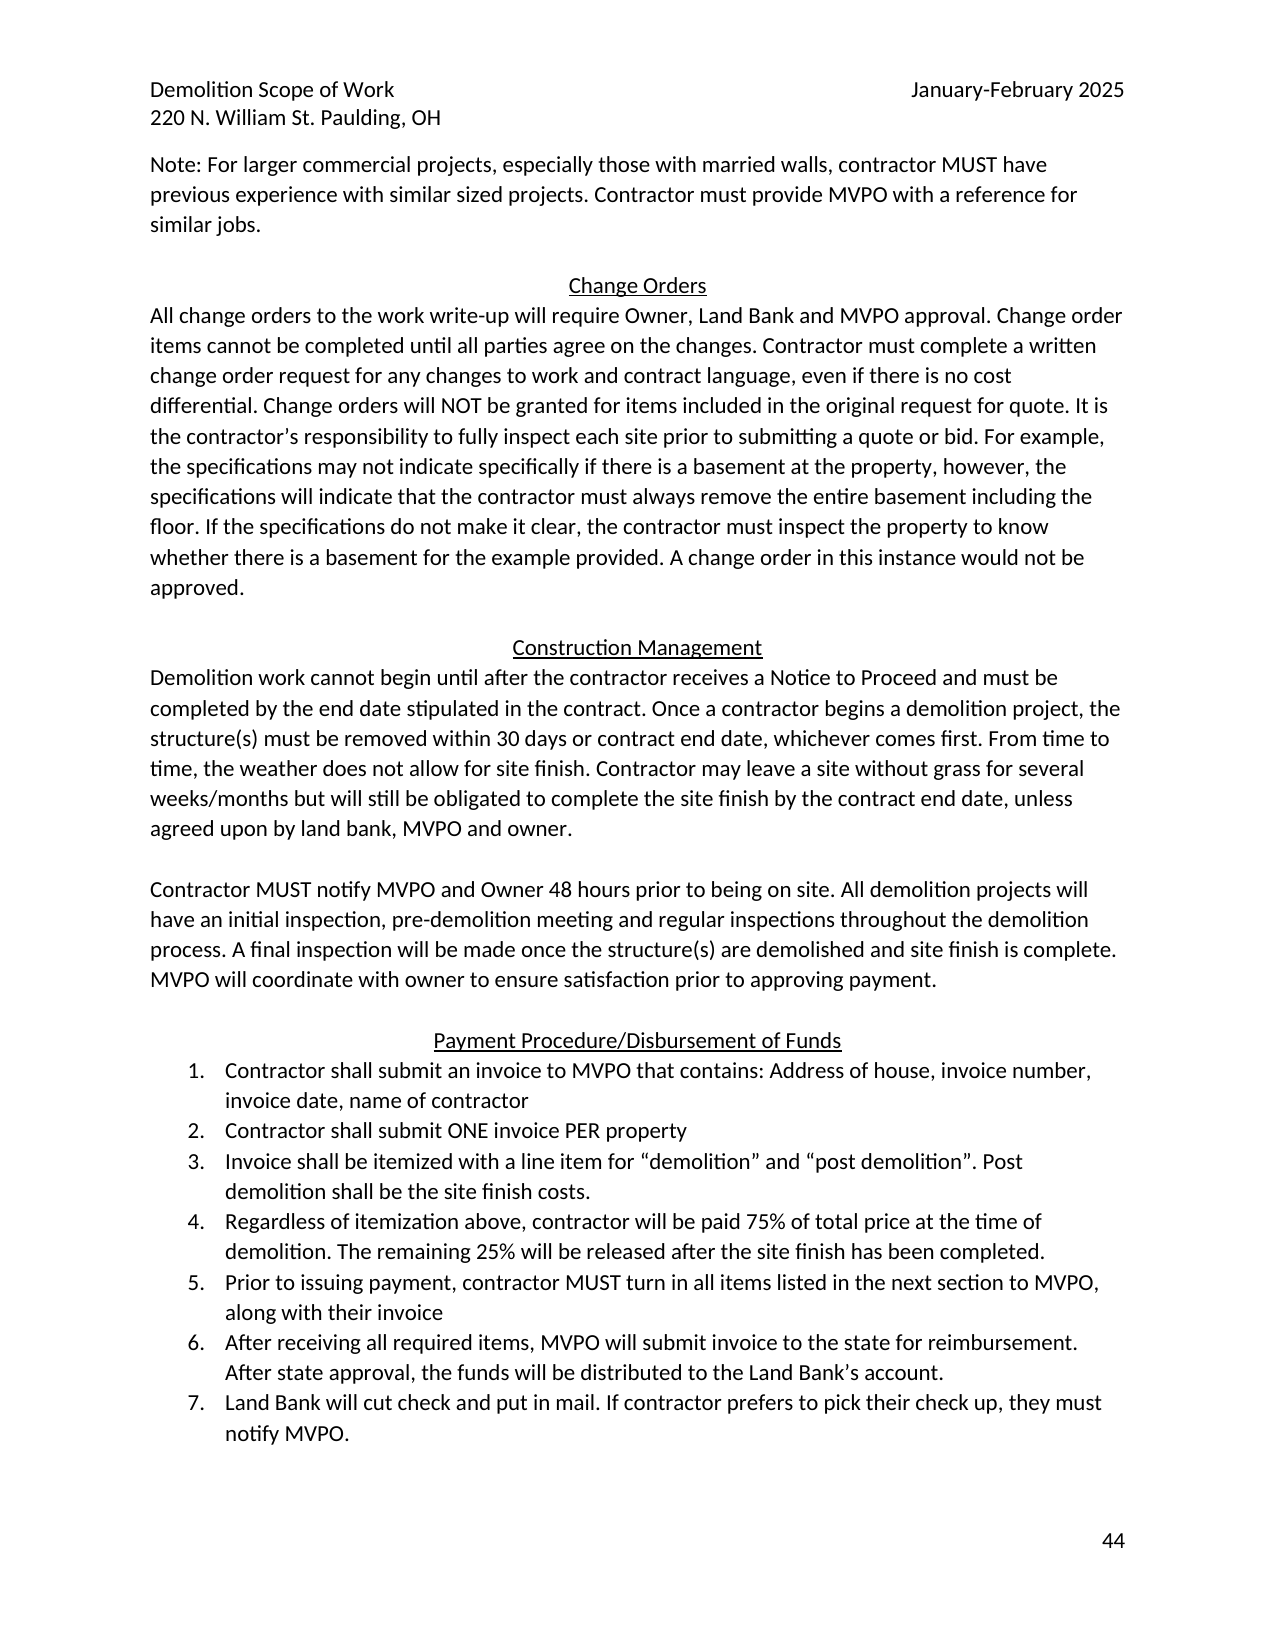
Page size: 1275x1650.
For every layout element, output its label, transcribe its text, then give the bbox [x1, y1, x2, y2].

text Contractor MUST notify MVPO and Owner 48 hours prior to being on site. All demolition projects will have an initial inspection, pre-demolition meeting and regular inspections throughout the demolition process. A final inspection will be made once the structure(s) are demolished and site finish is complete. MVPO will coordinate with owner to ensure satisfaction prior to approving payment. [150, 875, 1125, 994]
list Contractor shall submit ONE invoice PER property [187, 1117, 1125, 1145]
list Land Bank will cut check and put in mail. If contractor prefers to pick their check up, they must notify MVPO. [187, 1388, 1125, 1447]
list Invoice shall be itemized with a line item for “demolition” and “post demolition”. Post demolition shall be the site finish costs. [187, 1147, 1125, 1205]
list Contractor shall submit an invoice to MVPO that contains: Address of house, invoice number, invoice date, name of contractor [187, 1056, 1125, 1114]
list Prior to issuing payment, contractor MUST turn in all items listed in the next section to MVPO, along with their invoice [187, 1268, 1125, 1326]
list After receiving all required items, MVPO will submit invoice to the state for reimbursement. After state approval, the funds will be distributed to the Land Bank’s account. [187, 1328, 1125, 1386]
text Construction Management [150, 633, 1125, 661]
list Regardless of itemization above, contractor will be paid 75% of total price at the time of demolition. The remaining 25% will be released after the site finish has been completed. [187, 1207, 1125, 1266]
text Note: For larger commercial projects, especially those with married walls, contractor MUST have previous experience with similar sized projects. Contractor must provide MVPO with a reference for similar jobs. [150, 150, 1125, 238]
text Payment Procedure/Disbursement of Funds [150, 1026, 1125, 1054]
text All change orders to the work write-up will require Owner, Land Bank and MVPO approval. Change order items cannot be completed until all parties agree on the changes. Contractor must complete a written change order request for any changes to work and contract language, even if there is no cost differential. Change orders will NOT be granted for items included in the original request for quote. It is the contractor’s responsibility to fully inspect each site prior to submitting a quote or bid. For example, the specifications may not indicate specifically if there is a basement at the property, however, the specifications will indicate that the contractor must always remove the entire basement including the floor. If the specifications do not make it clear, the contractor must inspect the property to know whether there is a basement for the example provided. A change order in this instance would not be approved. [150, 301, 1125, 601]
text Change Orders [150, 271, 1125, 299]
text Demolition work cannot begin until after the contractor receives a Notice to Proceed and must be completed by the end date stipulated in the contract. Once a contractor begins a demolition project, the structure(s) must be removed within 30 days or contract end date, whichever comes first. From time to time, the weather does not allow for site finish. Contractor may leave a site without grass for several weeks/months but will still be obligated to complete the site finish by the contract end date, unless agreed upon by land bank, MVPO and owner. [150, 663, 1125, 843]
